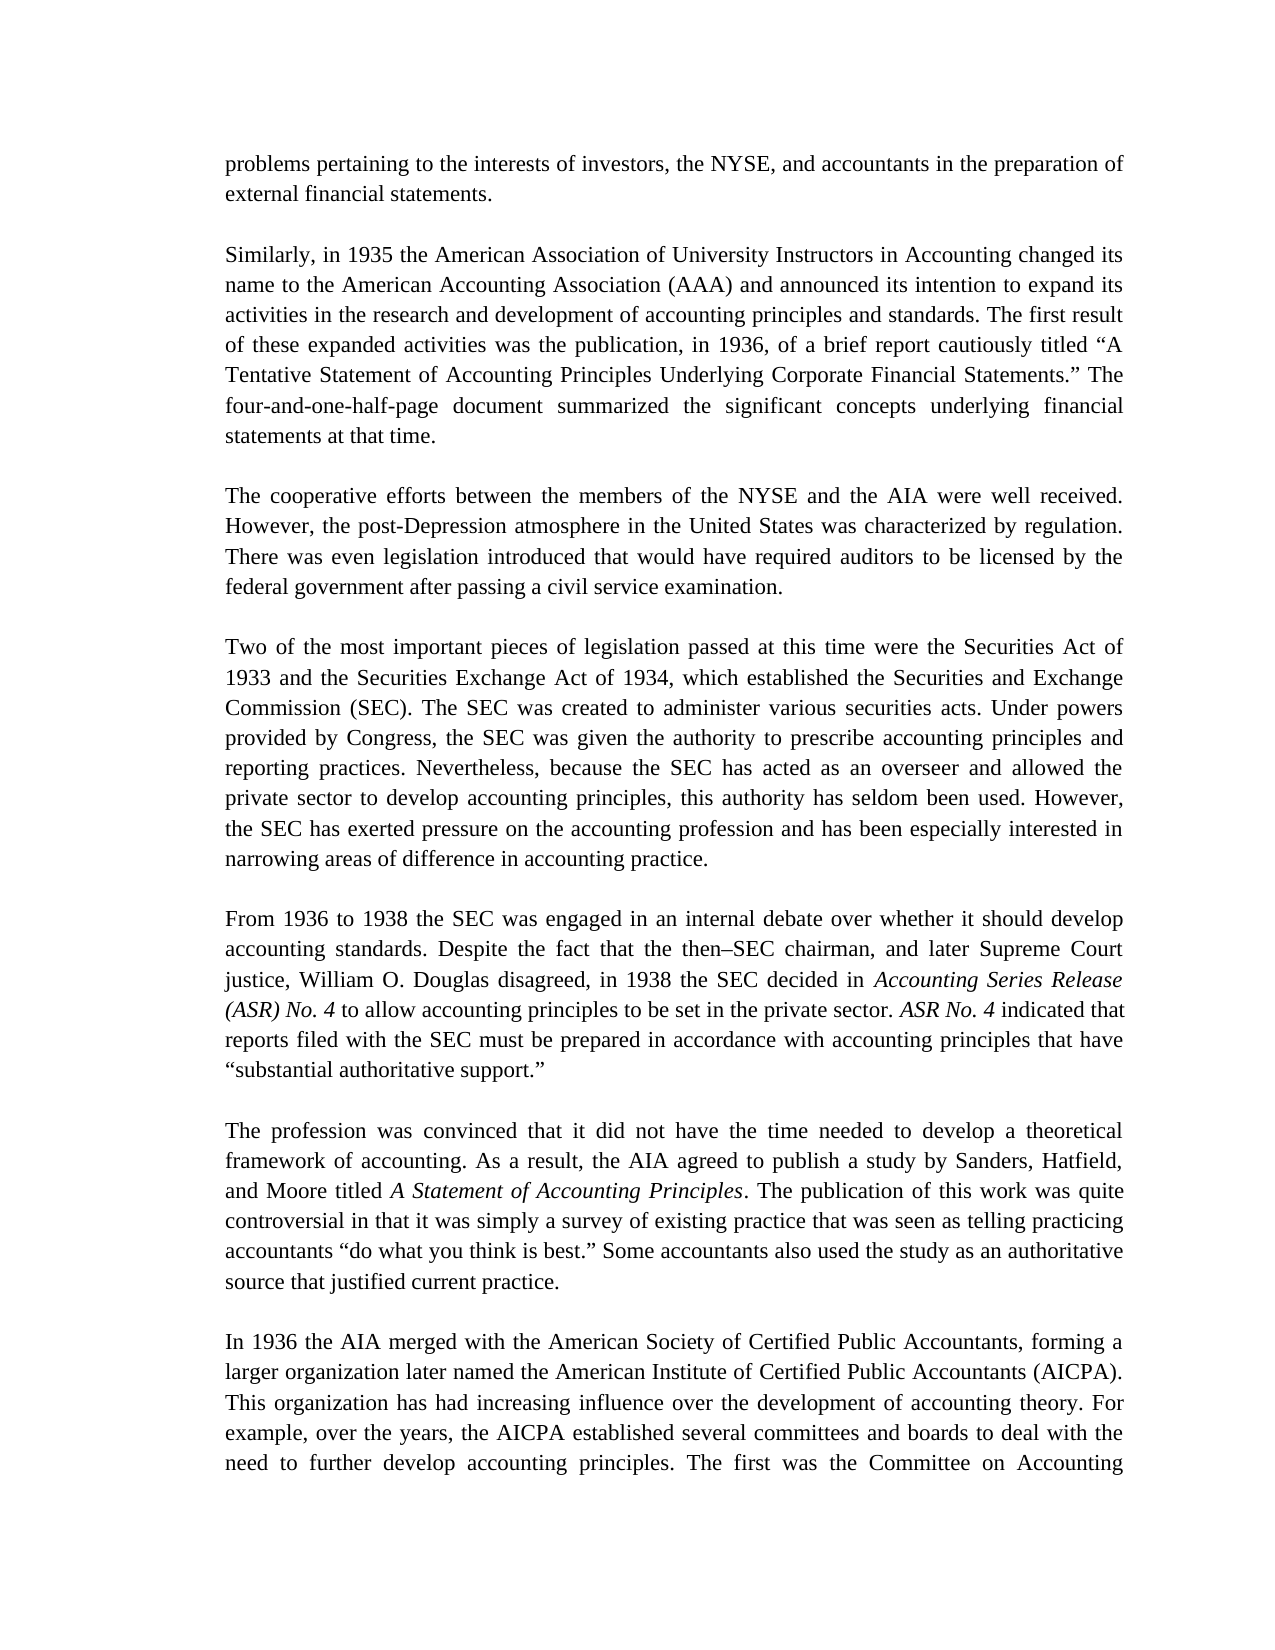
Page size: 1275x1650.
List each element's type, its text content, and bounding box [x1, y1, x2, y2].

text From 1936 to 1938 the SEC was engaged in an internal debate over whether it should develop accounting standards. Despite the fact that the then–SEC chairman, and later Supreme Court justice, William O. Douglas disagreed, in 1938 the SEC decided in Accounting Series Release (ASR) No. 4 to allow accounting principles to be set in the private sector. ASR No. 4 indicated that reports filed with the SEC must be prepared in accordance with accounting principles that have “substantial authoritative support.” [225, 905, 1125, 1083]
text Two of the most important pieces of legislation passed at this time were the Securities Act of 1933 and the Securities Exchange Act of 1934, which established the Securities and Exchange Commission (SEC). The SEC was created to administer various securities acts. Under powers provided by Congress, the SEC was given the authority to prescribe accounting principles and reporting practices. Nevertheless, because the SEC has acted as an overseer and allowed the private sector to develop accounting principles, this authority has seldom been used. However, the SEC has exerted pressure on the accounting profession and has been especially interested in narrowing areas of difference in accounting practice. [225, 633, 1125, 871]
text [225, 1328, 1125, 1475]
text The profession was convinced that it did not have the time needed to develop a theoretical framework of accounting. As a result, the AIA agreed to publish a study by Sanders, Hatfield, and Moore titled A Statement of Accounting Principles. The publication of this work was quite controversial in that it was simply a survey of existing practice that was seen as telling practicing accountants “do what you think is best.” Some accountants also used the study as an authoritative source that justified current practice. [225, 1117, 1125, 1294]
text Similarly, in 1935 the American Association of University Instructors in Accounting changed its name to the American Accounting Association (AAA) and announced its intention to expand its activities in the research and development of accounting principles and standards. The first result of these expanded activities was the publication, in 1936, of a brief report cautiously titled “A Tentative Statement of Accounting Principles Underlying Corporate Financial Statements.” The four-and-one-half-page document summarized the significant concepts underlying financial statements at that time. [225, 241, 1125, 448]
text The cooperative efforts between the members of the NYSE and the AIA were well received. However, the post-Depression atmosphere in the United States was characterized by regulation. There was even legislation introduced that would have required auditors to be licensed by the federal government after passing a civil service examination. [225, 482, 1125, 599]
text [225, 150, 1125, 207]
